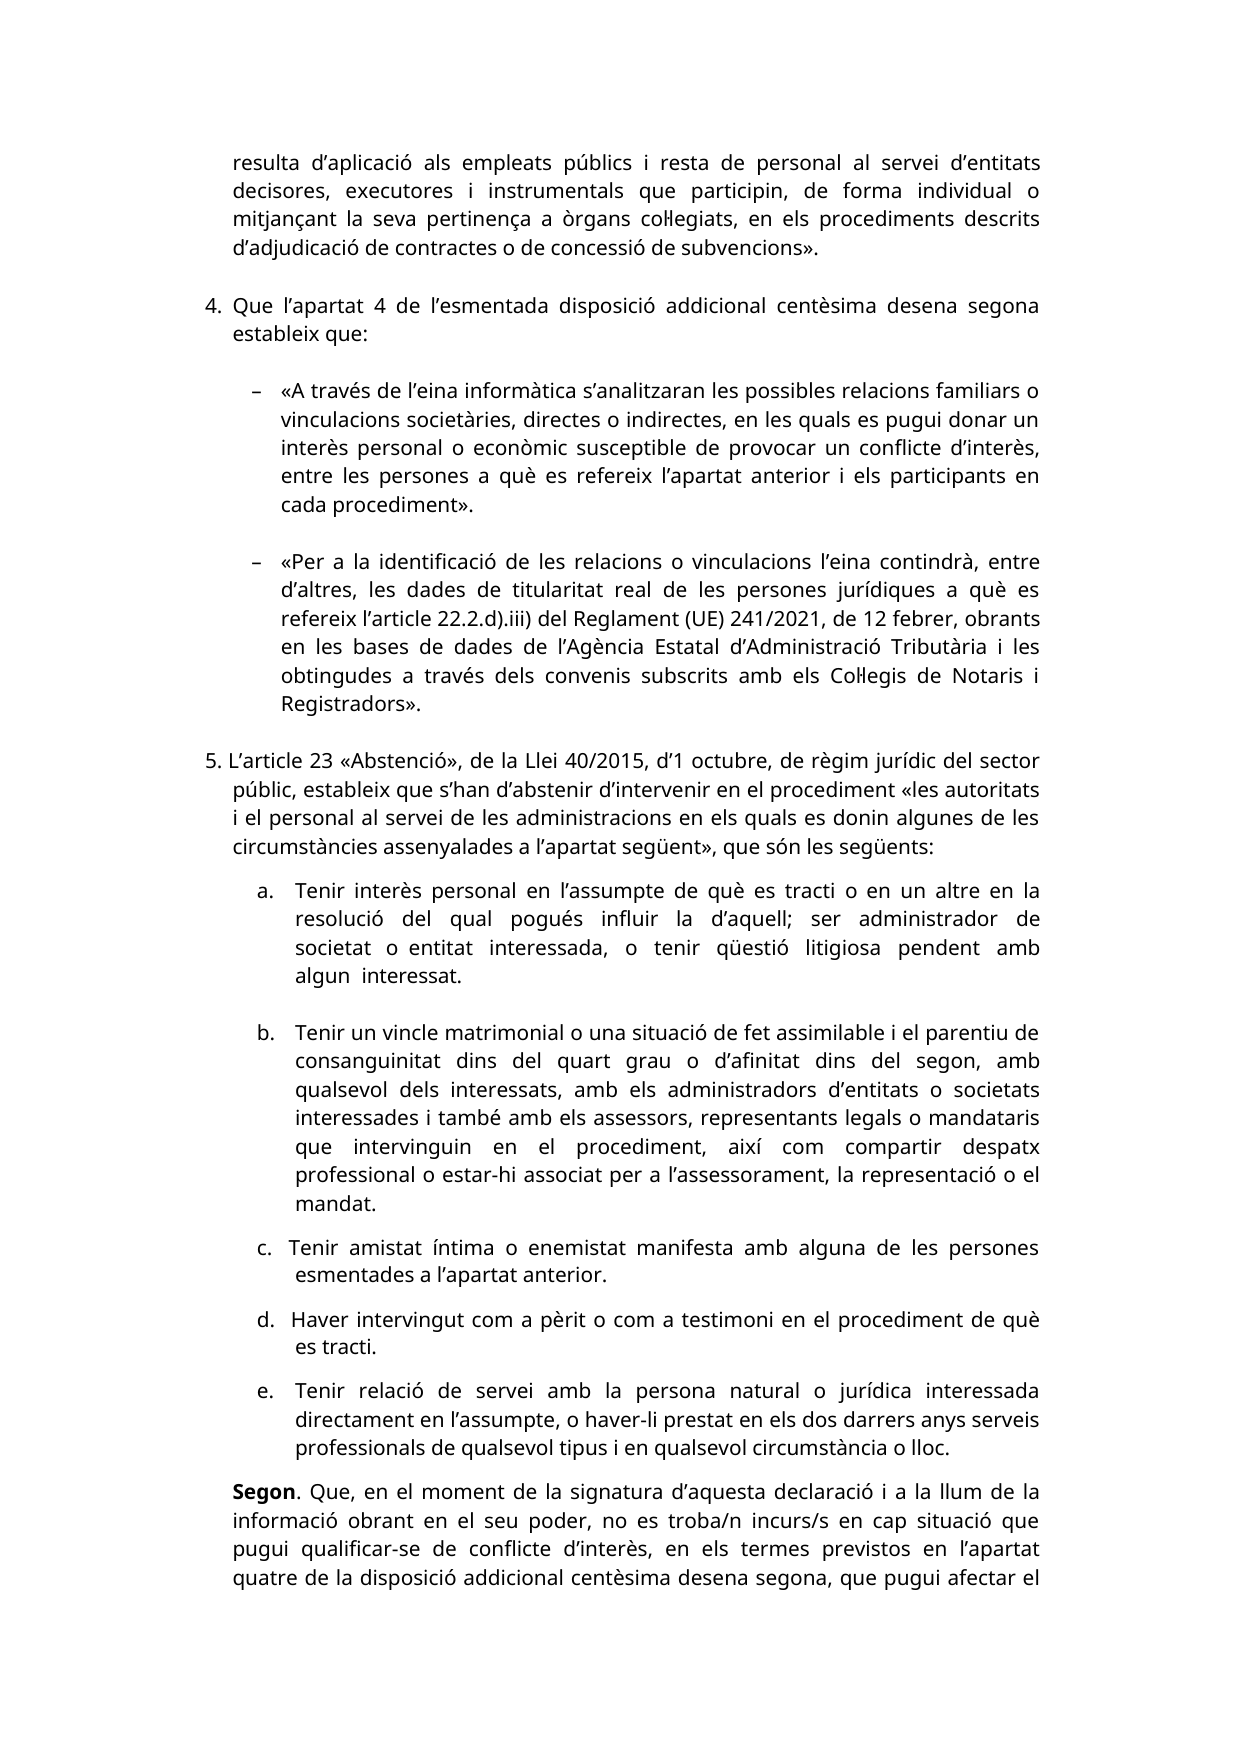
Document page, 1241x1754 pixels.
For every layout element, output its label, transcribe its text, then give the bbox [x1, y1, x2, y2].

list «A través de l’eina informàtica s’analitzaran les possibles relacions familiars o vinculacions societàries, directes o indirectes, en les quals es pugui donar un interès personal o econòmic susceptible de provocar un conflicte d’interès, entre les persones a què es refereix l’apartat anterior i els participants en cada procediment». [251, 376, 1041, 518]
list Tenir un vincle matrimonial o una situació de fet assimilable i el parentiu de consanguinitat dins del quart grau o d’afinitat dins del segon, amb qualsevol dels interessats, amb els administradors d’entitats o societats interessades i també amb els assessors, representants legals o mandataris que intervinguin en el procediment, així com compartir despatx professional o estar-hi associat per a l’assessorament, la representació o el mandat. [257, 1018, 1041, 1217]
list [205, 148, 1041, 261]
list Tenir relació de servei amb la persona natural o jurídica interessada directament en l’assumpte, o haver-li prestat en els dos darrers anys serveis professionals de qualsevol tipus i en qualsevol circumstància o lloc. [257, 1376, 1041, 1462]
list Tenir amistat íntima o enemistat manifesta amb alguna de les persones esmentades a l’apartat anterior. [257, 1233, 1040, 1289]
list Haver intervingut com a pèrit o com a testimoni en el procediment de què es tracti. [257, 1305, 1040, 1361]
list «Per a la identificació de les relacions o vinculacions l’eina contindrà, entre d’altres, les dades de titularitat real de les persones jurídiques a què es refereix l’article 22.2.d).iii) del Reglament (UE) 241/2021, de 12 febrer, obrants en les bases de dades de l’Agència Estatal d’Administració Tributària i les obtingudes a través dels convenis subscrits amb els Col·legis de Notaris i Registradors». [251, 547, 1041, 718]
list Que l’apartat 4 de l’esmentada disposició addicional centèsima desena segona estableix que: [205, 291, 1040, 348]
list L’article 23 «Abstenció», de la Llei 40/2015, d’1 octubre, de règim jurídic del sector públic, estableix que s’han d’abstenir d’intervenir en el procediment «les autoritats i el personal al servei de les administracions en els quals es donin algunes de les circumstàncies assenyalades a l’apartat següent», que són les següents: [205, 747, 1041, 860]
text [232, 1477, 1041, 1591]
list Tenir interès personal en l’assumpte de què es tracti o en un altre en la resolució del qual pogués influir la d’aquell; ser administrador de societat o entitat interessada, o tenir qüestió litigiosa pendent amb algun interessat. [257, 876, 1041, 989]
